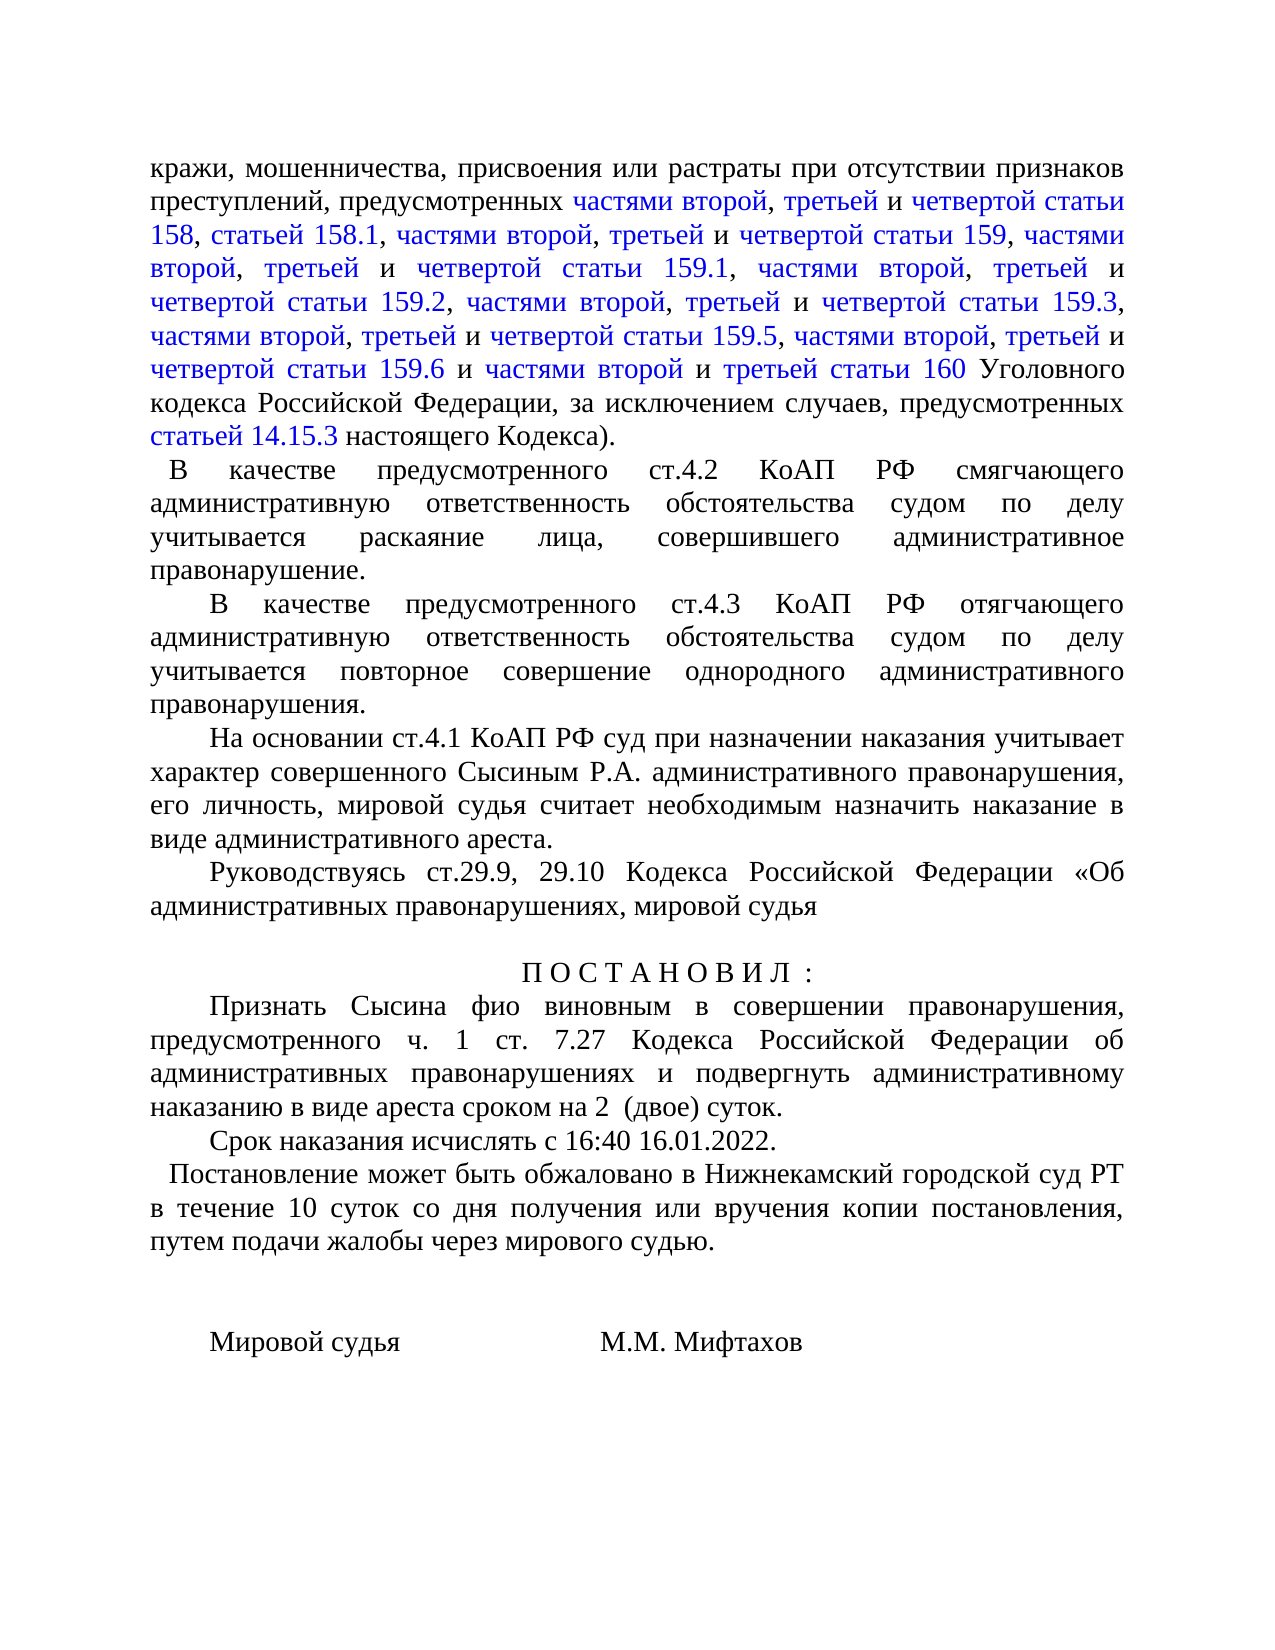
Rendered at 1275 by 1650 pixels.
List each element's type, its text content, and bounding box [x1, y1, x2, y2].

text Руководствуясь ст.29.9, 29.10 Кодекса Российской Федерации «Об административных правонарушениях, мировой судья [150, 854, 1125, 921]
text Срок наказания исчислять с 16:40 16.01.2022. [150, 1123, 1125, 1156]
text Признать Сысина фио виновным в совершении правонарушения, предусмотренного ч. 1 ст. 7.27 Кодекса Российской Федерации об административных правонарушениях и подвергнуть административному наказанию в виде ареста сроком на 2 (двое) суток. [150, 988, 1125, 1123]
text В качестве предусмотренного ст.4.2 КоАП РФ смягчающего административную ответственность обстоятельства судом по делу учитывается раскаяние лица, совершившего административное правонарушение. [150, 452, 1125, 586]
text П О С Т А Н О В И Л : [150, 955, 1125, 988]
text Мировой судья М.М. Мифтахов [150, 1324, 1125, 1357]
text В качестве предусмотренного ст.4.3 КоАП РФ отягчающего административную ответственность обстоятельства судом по делу учитывается повторное совершение однородного административного правонарушения. [150, 586, 1125, 720]
text На основании ст.4.1 КоАП РФ суд при назначении наказания учитывает характер совершенного Сысиным Р.А. административного правонарушения, его личность, мировой судья считает необходимым назначить наказание в виде административного ареста. [150, 720, 1125, 854]
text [150, 150, 1125, 452]
text Постановление может быть обжаловано в Нижнекамский городской суд РТ в течение 10 суток со дня получения или вручения копии постановления, путем подачи жалобы через мирового судью. [150, 1156, 1125, 1257]
